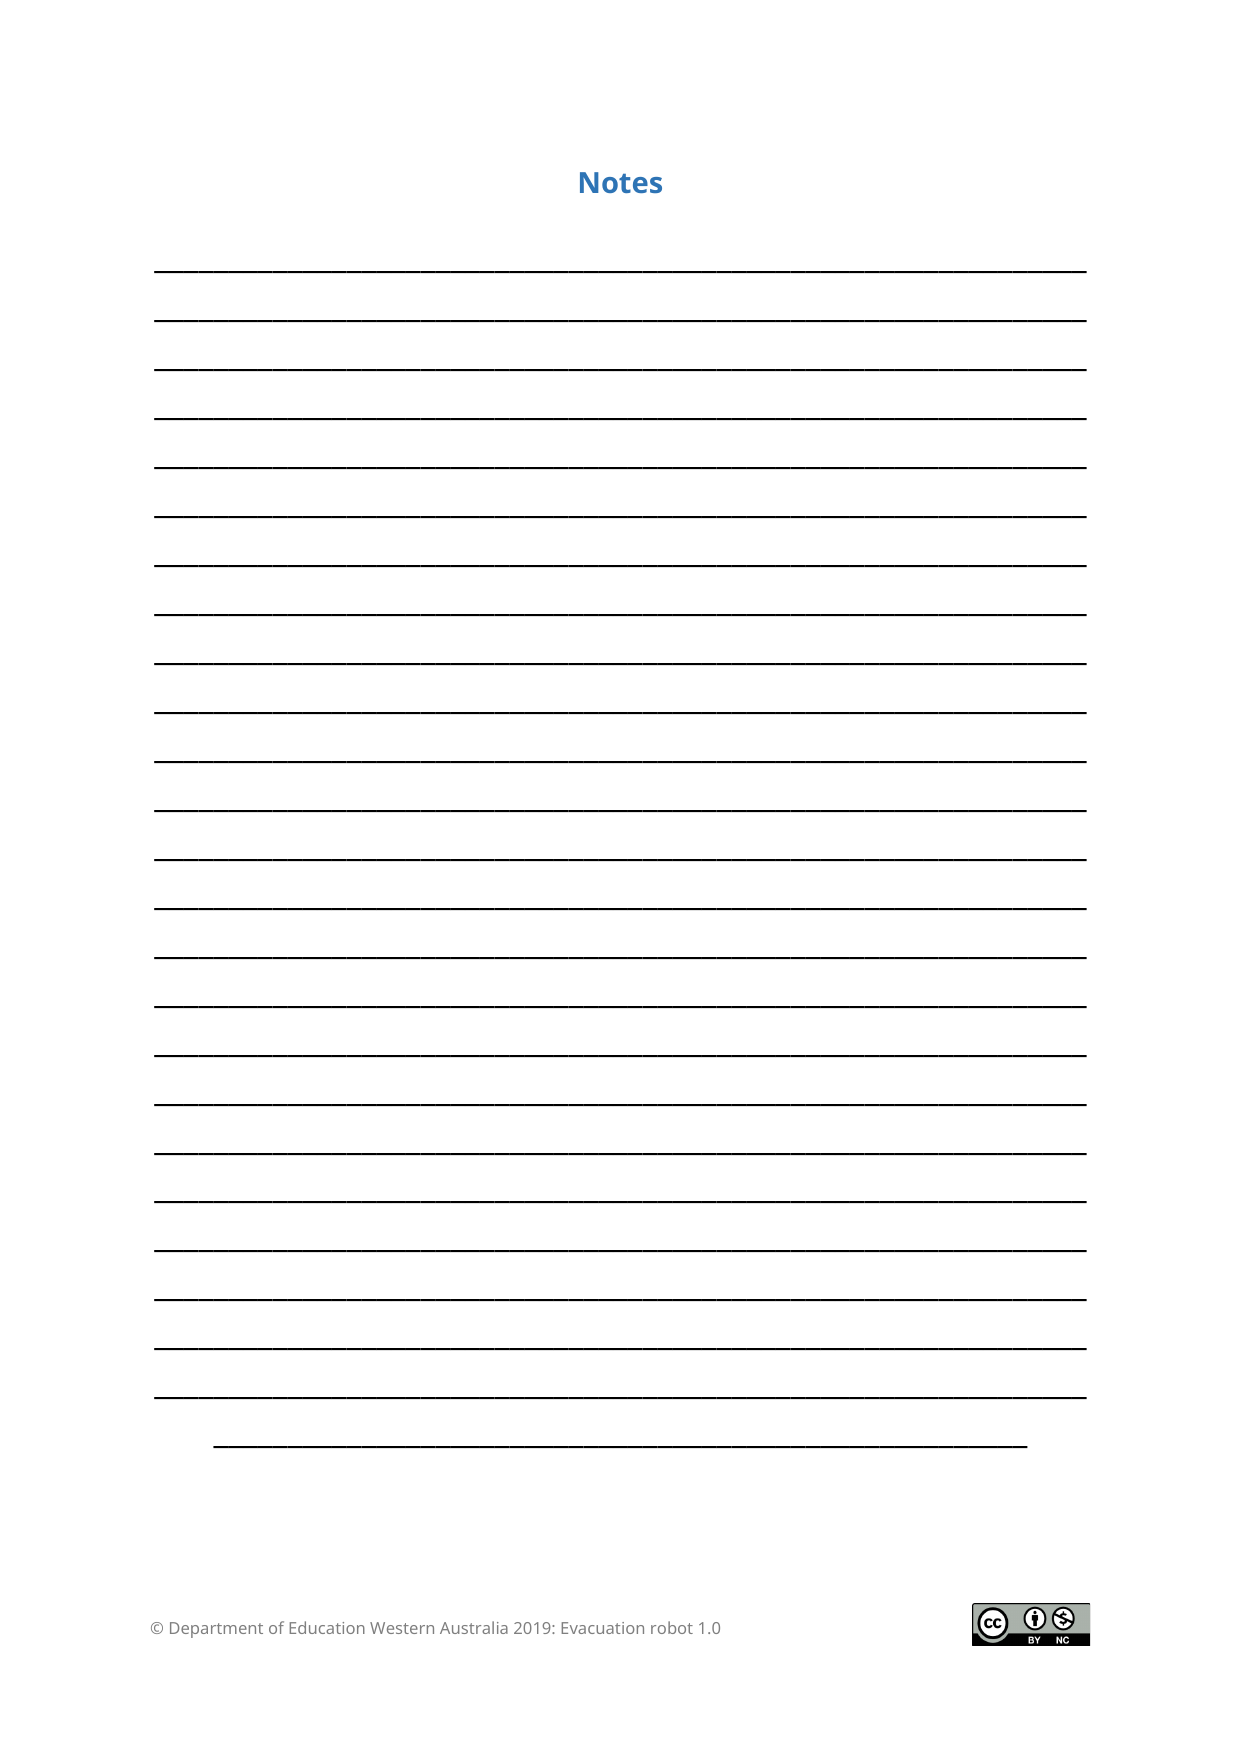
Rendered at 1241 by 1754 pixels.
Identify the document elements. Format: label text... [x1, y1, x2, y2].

picture [972, 1603, 1091, 1646]
subtitle Notes [150, 162, 1090, 202]
